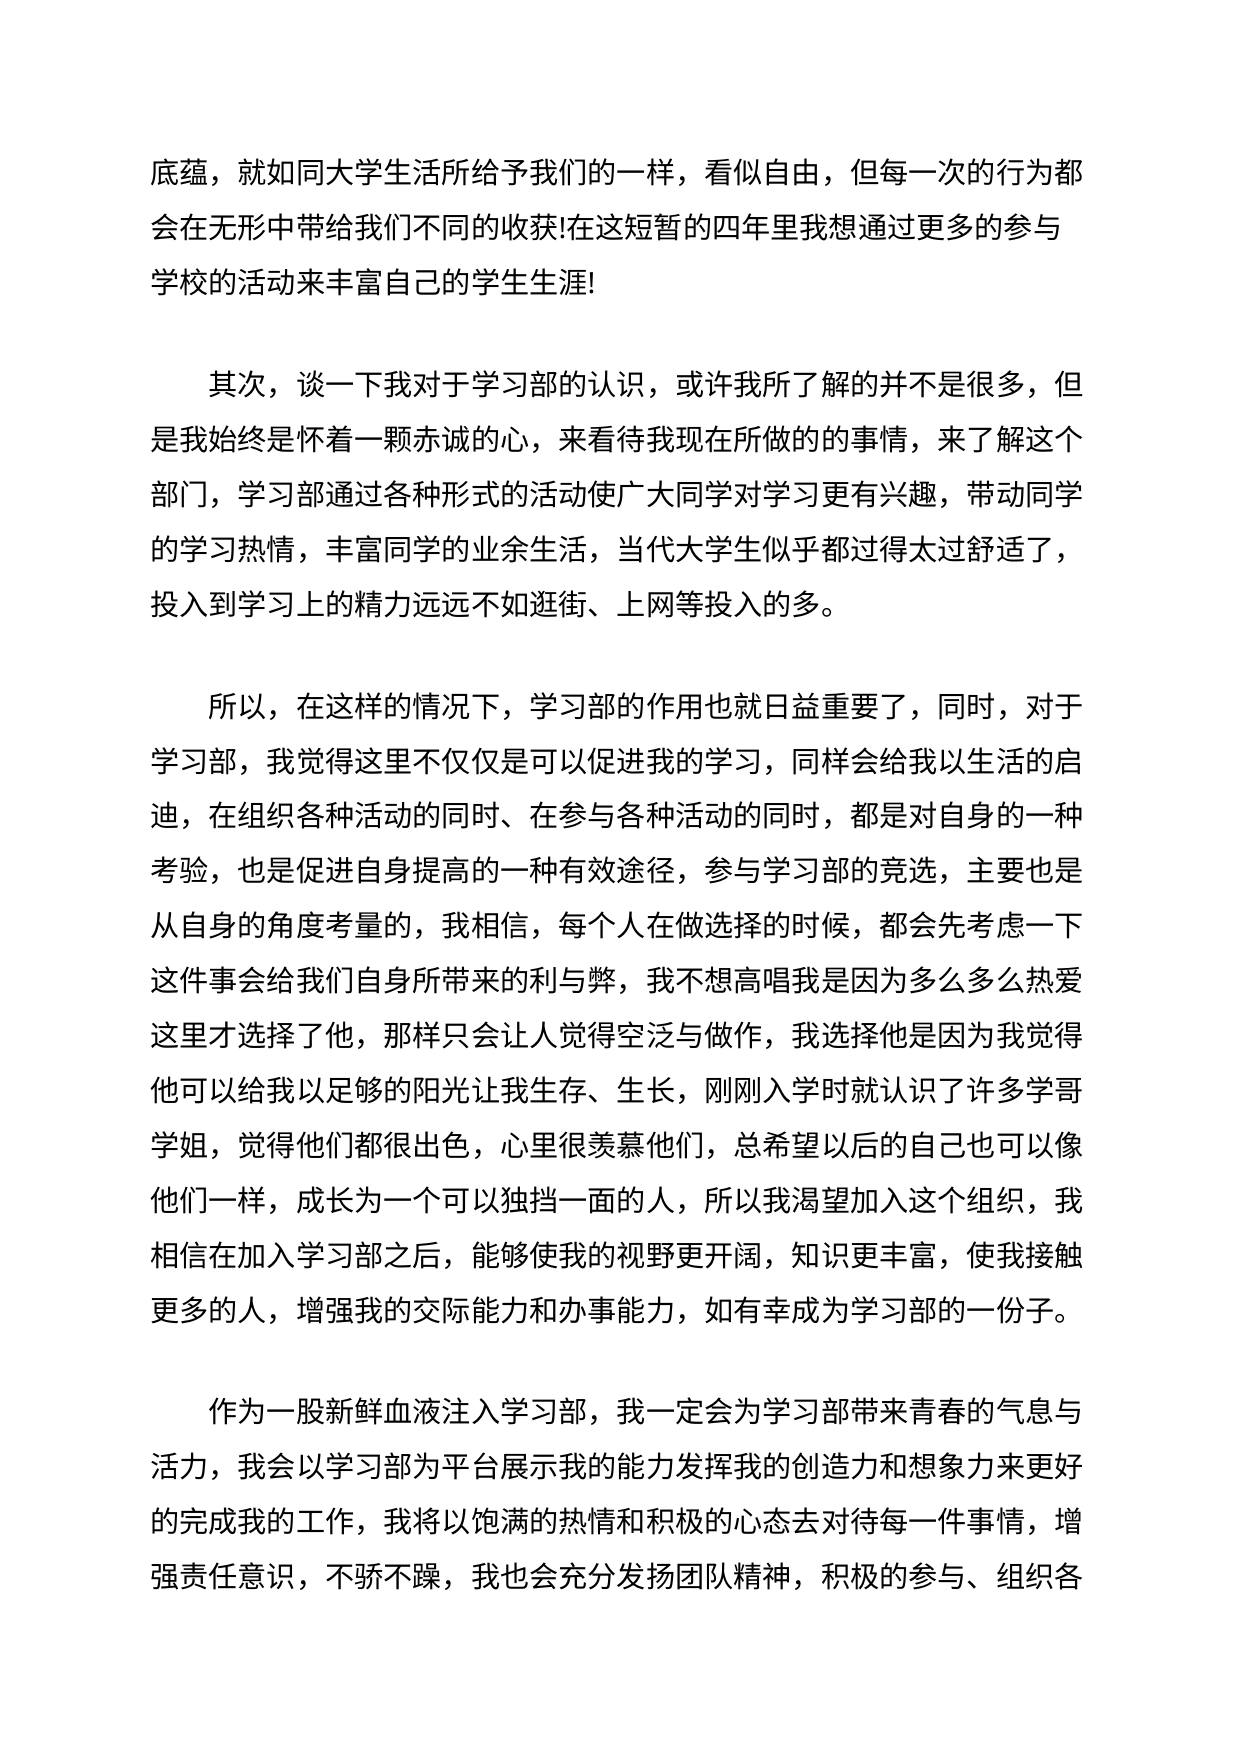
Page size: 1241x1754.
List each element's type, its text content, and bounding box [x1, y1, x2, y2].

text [150, 150, 1090, 302]
text 其次，谈一下我对于学习部的认识，或许我所了解的并不是很多，但是我始终是怀着一颗赤诚的心，来看待我现在所做的的事情，来了解这个部门，学习部通过各种形式的活动使广大同学对学习更有兴趣，带动同学的学习热情，丰富同学的业余生活，当代大学生似乎都过得太过舒适了，投入到学习上的精力远远不如逛街、上网等投入的多。 [150, 362, 1090, 624]
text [150, 1389, 1090, 1596]
text 所以，在这样的情况下，学习部的作用也就日益重要了，同时，对于学习部，我觉得这里不仅仅是可以促进我的学习，同样会给我以生活的启迪，在组织各种活动的同时、在参与各种活动的同时，都是对自身的一种考验，也是促进自身提高的一种有效途径，参与学习部的竞选，主要也是从自身的角度考量的，我相信，每个人在做选择的时候，都会先考虑一下这件事会给我们自身所带来的利与弊，我不想高唱我是因为多么多么热爱这里才选择了他，那样只会让人觉得空泛与做作，我选择他是因为我觉得他可以给我以足够的阳光让我生存、生长，刚刚入学时就认识了许多学哥学姐，觉得他们都很出色，心里很羡慕他们，总希望以后的自己也可以像他们一样，成长为一个可以独挡一面的人，所以我渴望加入这个组织，我相信在加入学习部之后，能够使我的视野更开阔，知识更丰富，使我接触更多的人，增强我的交际能力和办事能力，如有幸成为学习部的一份子。 [150, 683, 1090, 1329]
